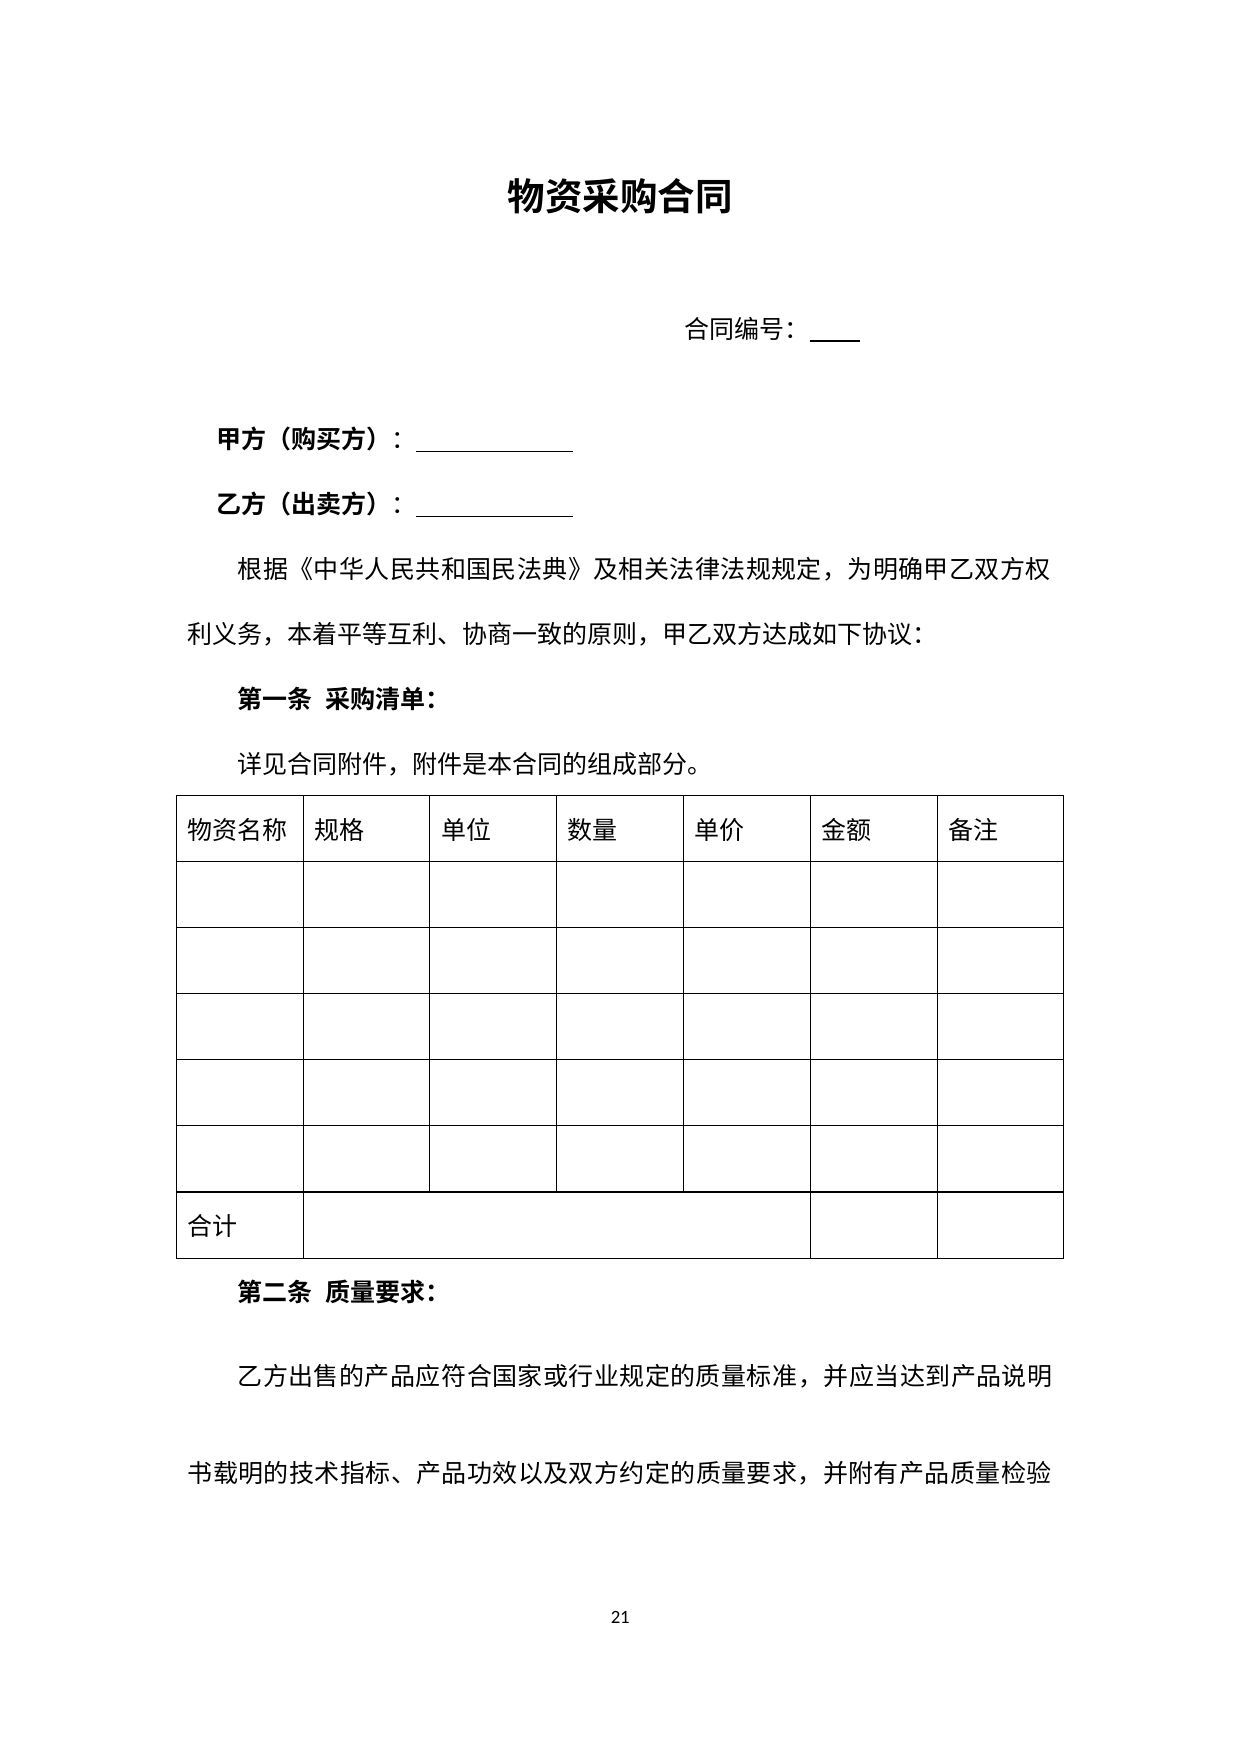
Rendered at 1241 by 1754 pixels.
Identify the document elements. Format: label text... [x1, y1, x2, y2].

table_cell [430, 862, 556, 927]
table_cell [811, 1126, 937, 1191]
table_cell [177, 928, 303, 993]
table_cell [938, 1126, 1063, 1191]
table_cell [938, 1193, 1063, 1257]
table_header 数量 [557, 796, 683, 861]
table_cell [304, 928, 429, 993]
text 乙方（出卖方）： [166, 470, 1053, 535]
table_cell [177, 862, 303, 927]
table_header 金额 [811, 796, 937, 861]
list 质量要求： [237, 1259, 1053, 1323]
table_cell [557, 994, 683, 1059]
table_cell [684, 862, 810, 927]
table_cell [557, 862, 683, 927]
table_cell [430, 1126, 556, 1191]
table_cell [430, 1060, 556, 1125]
table_cell [304, 1126, 429, 1191]
table_header 单位 [430, 796, 556, 861]
table_cell [430, 928, 556, 993]
table_cell [811, 1193, 937, 1257]
table_cell [304, 1060, 429, 1125]
text 合同编号： [187, 295, 1053, 360]
table_cell [938, 994, 1063, 1059]
list 采购清单： [237, 665, 1053, 730]
table_cell [557, 928, 683, 993]
table_cell [811, 1060, 937, 1125]
table_cell [684, 1126, 810, 1191]
table_cell [304, 862, 429, 927]
table_header 规格 [304, 796, 429, 861]
table_cell [811, 994, 937, 1059]
table_cell [811, 928, 937, 993]
table_cell [938, 928, 1063, 993]
table_cell 合计 [177, 1193, 303, 1257]
table_cell [938, 862, 1063, 927]
table_cell [177, 1060, 303, 1125]
table_cell [684, 928, 810, 993]
table_cell [304, 1193, 810, 1257]
table_cell [177, 1126, 303, 1191]
table_cell [177, 994, 303, 1059]
text 甲方（购买方）： [166, 405, 1053, 470]
table_cell [938, 1060, 1063, 1125]
table_header 备注 [938, 796, 1063, 861]
table_header 单价 [684, 796, 810, 861]
text 物资采购合同 [187, 162, 1053, 227]
table_cell [430, 994, 556, 1059]
table_header 物资名称 [177, 796, 303, 861]
table_cell [557, 1060, 683, 1125]
text 根据《中华人民共和国民法典》及相关法律法规规定，为明确甲乙双方权利义务，本着平等互利、协商一致的原则，甲乙双方达成如下协议： [187, 535, 1053, 665]
table_cell [811, 862, 937, 927]
table_cell [684, 1060, 810, 1125]
table_cell [304, 994, 429, 1059]
text 详见合同附件，附件是本合同的组成部分。 [187, 730, 1053, 795]
table_cell [684, 994, 810, 1059]
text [187, 1342, 1053, 1504]
table_cell [557, 1126, 683, 1191]
